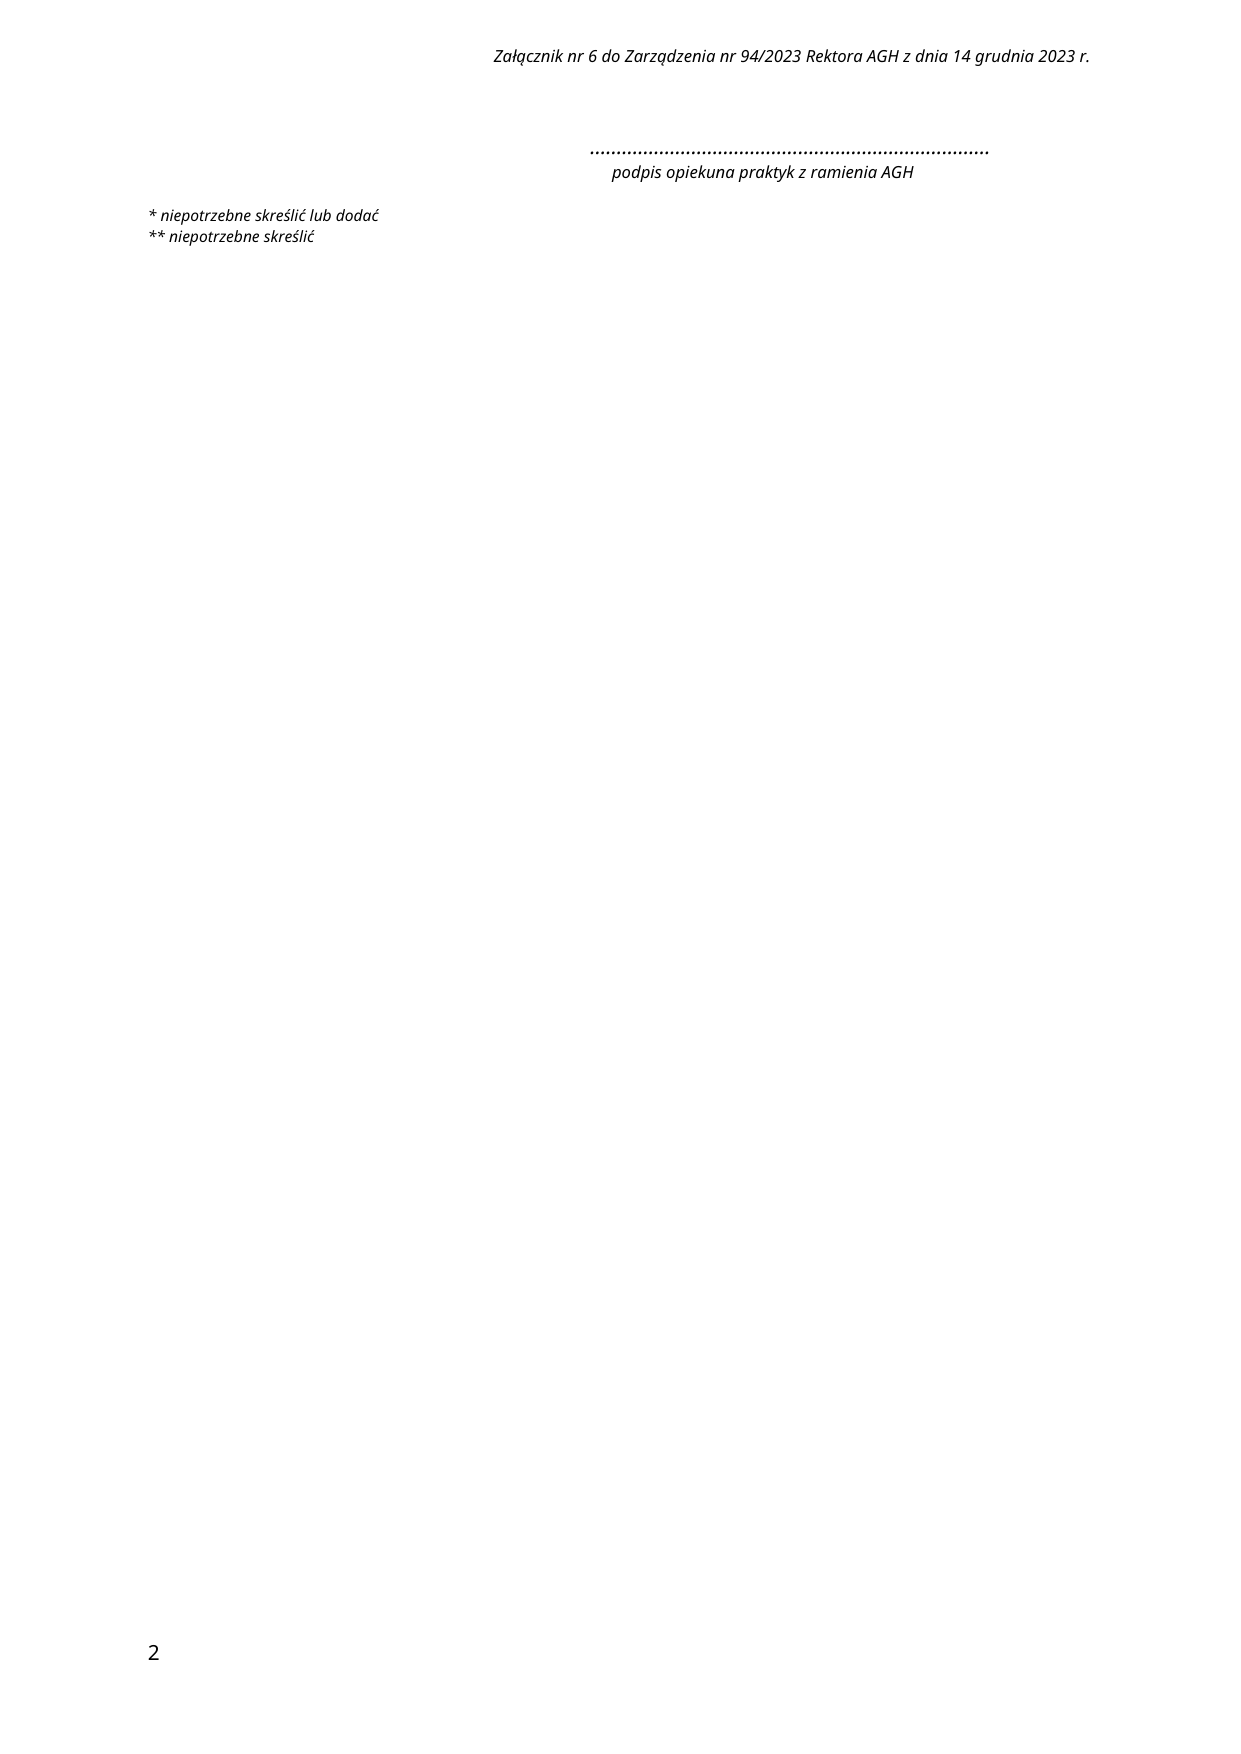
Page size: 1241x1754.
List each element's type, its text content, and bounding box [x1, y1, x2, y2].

text * niepotrzebne skreślić lub dodać [148, 204, 1093, 226]
text ** niepotrzebne skreślić [148, 226, 1093, 247]
text podpis opiekuna praktyk z ramienia AGH [590, 160, 1093, 183]
text ………………………………………………………………… [590, 132, 1093, 160]
